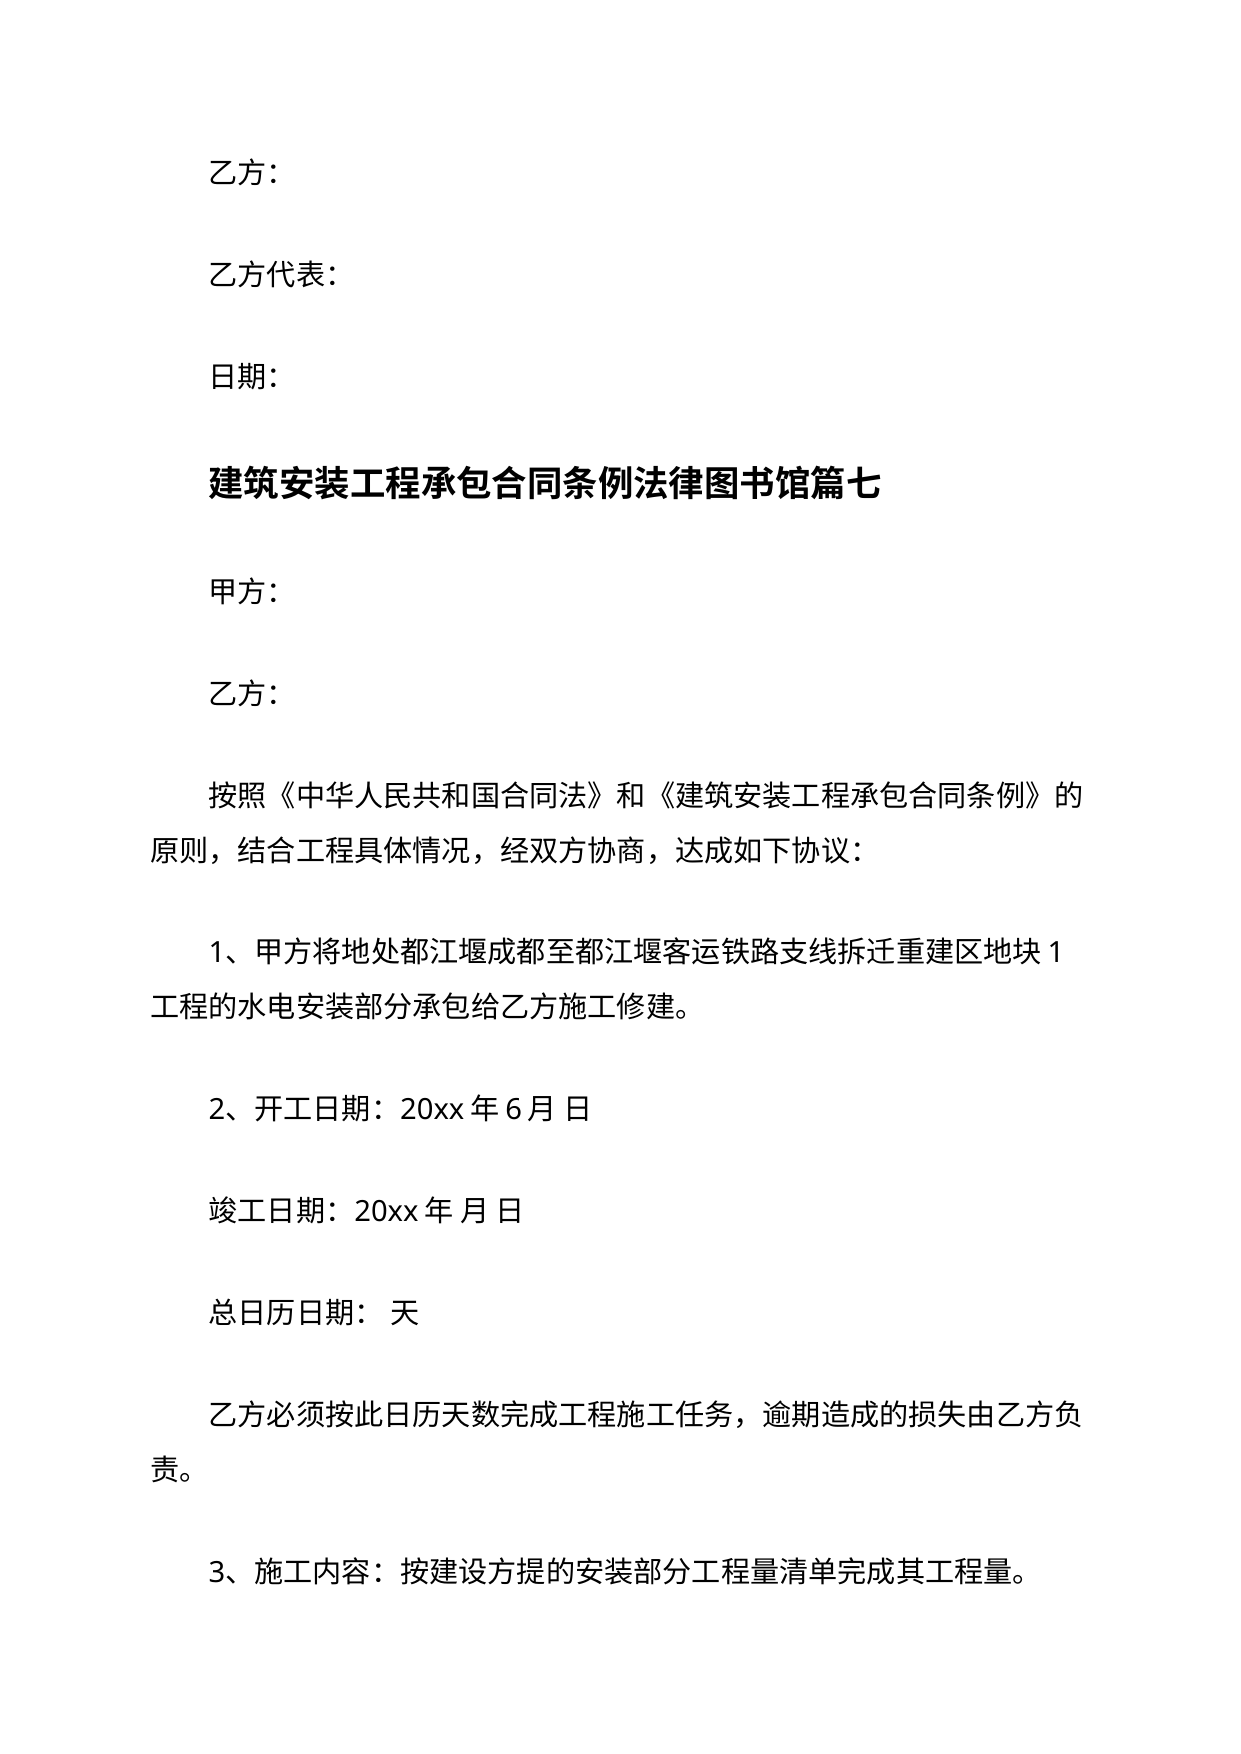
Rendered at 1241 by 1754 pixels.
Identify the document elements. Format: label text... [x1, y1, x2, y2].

text 甲方： [150, 569, 1090, 611]
text 日期： [150, 353, 1090, 396]
text 1、甲方将地处都江堰成都至都江堰客运铁路支线拆迁重建区地块1工程的水电安装部分承包给乙方施工修建。 [150, 929, 1090, 1026]
text 竣工日期：20xx年 月 日 [150, 1188, 1090, 1230]
text 3、施工内容：按建设方提的安装部分工程量清单完成其工程量。 [150, 1548, 1090, 1591]
text 建筑安装工程承包合同条例法律图书馆篇七 [150, 455, 1090, 507]
text 总日历日期： 天 [150, 1290, 1090, 1332]
text 乙方： [150, 671, 1090, 713]
text 乙方代表： [150, 252, 1090, 294]
text 2、开工日期：20xx年6月 日 [150, 1086, 1090, 1128]
text 乙方： [150, 150, 1090, 192]
text 乙方必须按此日历天数完成工程施工任务，逾期造成的损失由乙方负责。 [150, 1391, 1090, 1489]
text 按照《中华人民共和国合同法》和《建筑安装工程承包合同条例》的原则，结合工程具体情况，经双方协商，达成如下协议： [150, 772, 1090, 869]
